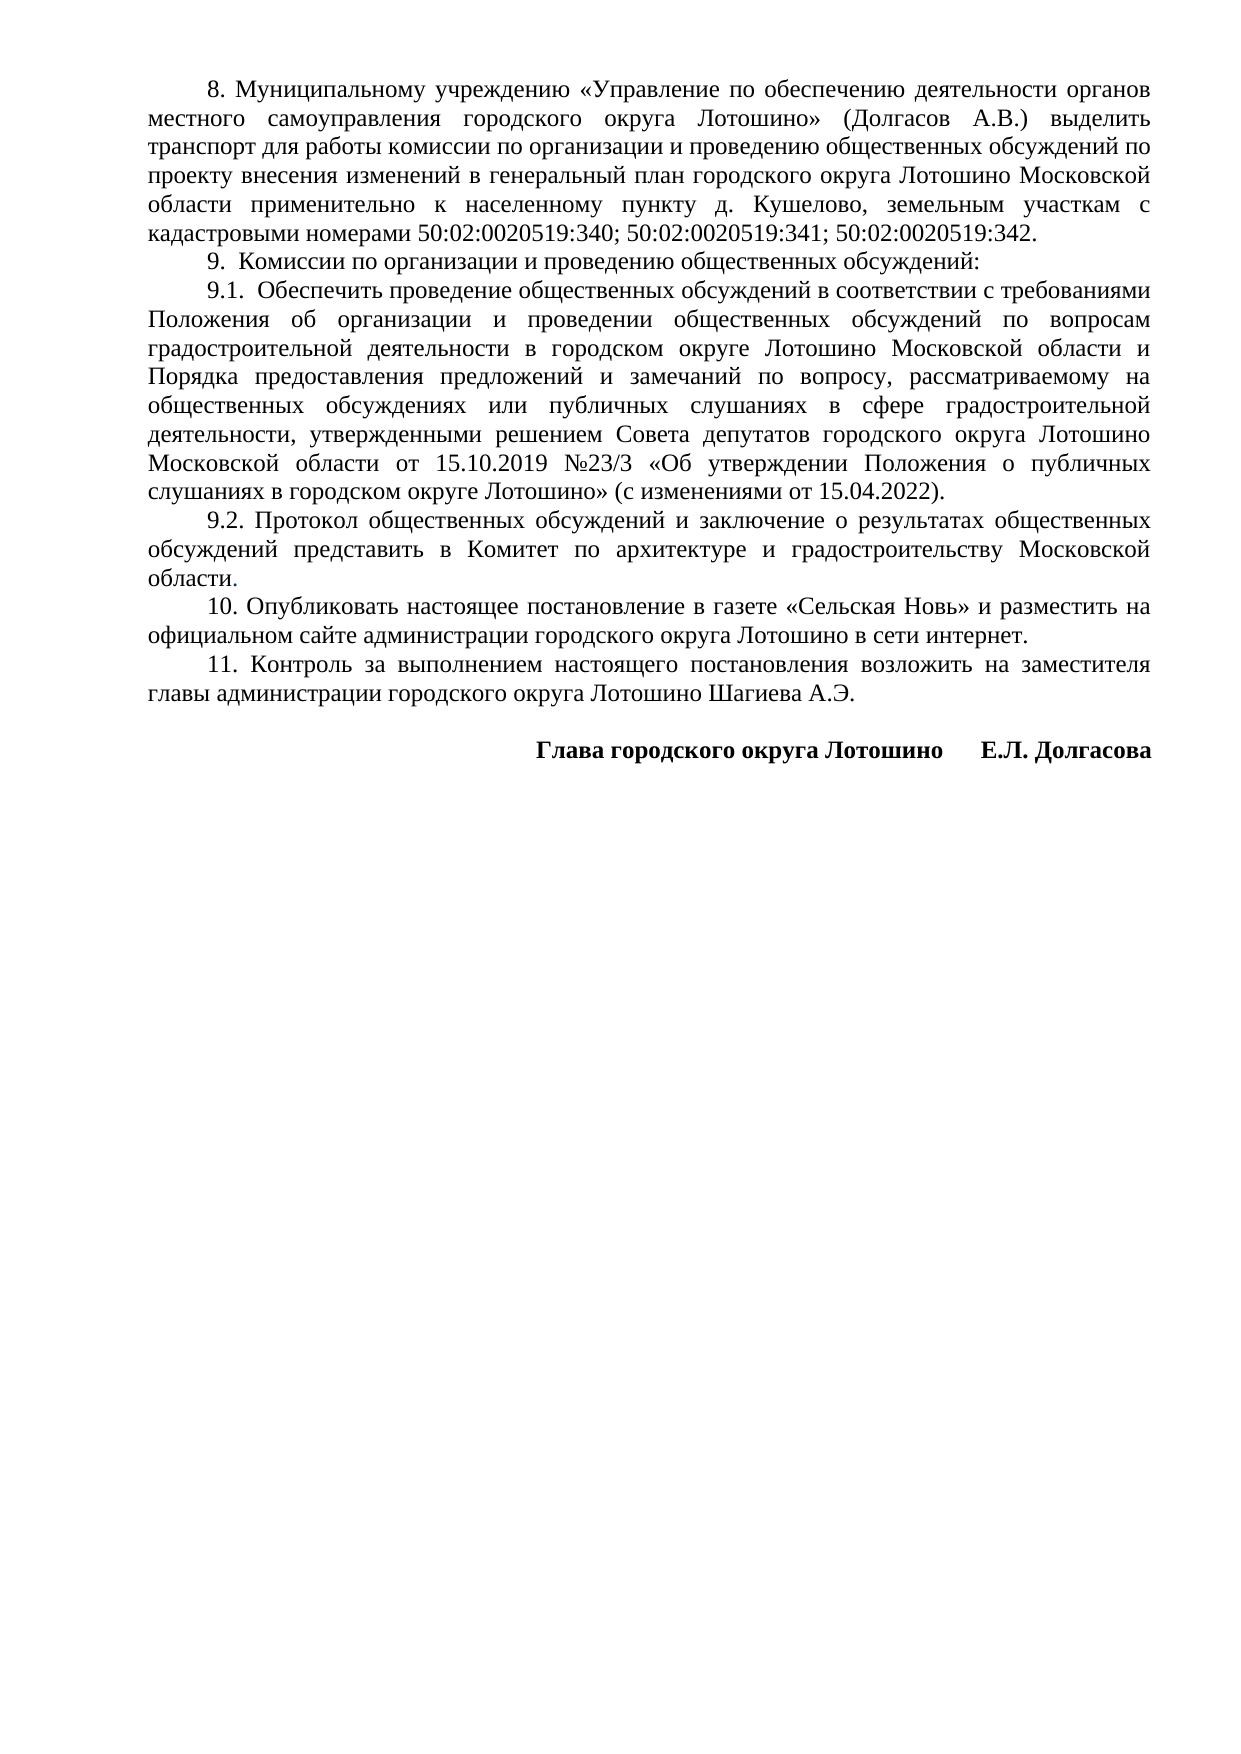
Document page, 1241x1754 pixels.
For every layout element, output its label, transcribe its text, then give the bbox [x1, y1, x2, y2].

text 8. Муниципальному учреждению «Управление по обеспечению деятельности органов местного самоуправления городского округа Лотошино» (Долгасов А.В.) выделить транспорт для работы комиссии по организации и проведению общественных обсуждений по проекту внесения изменений в генеральный план городского округа Лотошино Московской области применительно к населенному пункту д. Кушелово, земельным участкам с кадастровыми номерами 50:02:0020519:340; 50:02:0020519:341; 50:02:0020519:342. [148, 74, 1152, 246]
text 9. Комиссии по организации и проведению общественных обсуждений: [148, 246, 1152, 275]
list 10. Опубликовать настоящее постановление в газете «Сельская Новь» и разместить на официальном сайте администрации городского округа Лотошино в сети интернет. [148, 591, 1152, 649]
text 9.1. Обеспечить проведение общественных обсуждений в соответствии с требованиями Положения об организации и проведении общественных обсуждений по вопросам градостроительной деятельности в городском округе Лотошино Московской области и Порядка предоставления предложений и замечаний по вопросу, рассматриваемому на общественных обсуждениях или публичных слушаниях в сфере градостроительной деятельности, утвержденными решением Совета депутатов городского округа Лотошино Московской области от 15.10.2019 №23/3 «Об утверждении Положения о публичных слушаниях в городском округе Лотошино» (с изменениями от 15.04.2022). [148, 275, 1152, 505]
text 9.2. Протокол общественных обсуждений и заключение о результатах общественных обсуждений представить в Комитет по архитектуре и градостроительству Московской области. [148, 505, 1152, 591]
list 11. Контроль за выполнением настоящего постановления возложить на заместителя главы администрации городского округа Лотошино Шагиева А.Э. [148, 649, 1152, 706]
text Глава городского округа Лотошино Е.Л. Долгасова [148, 735, 1152, 764]
